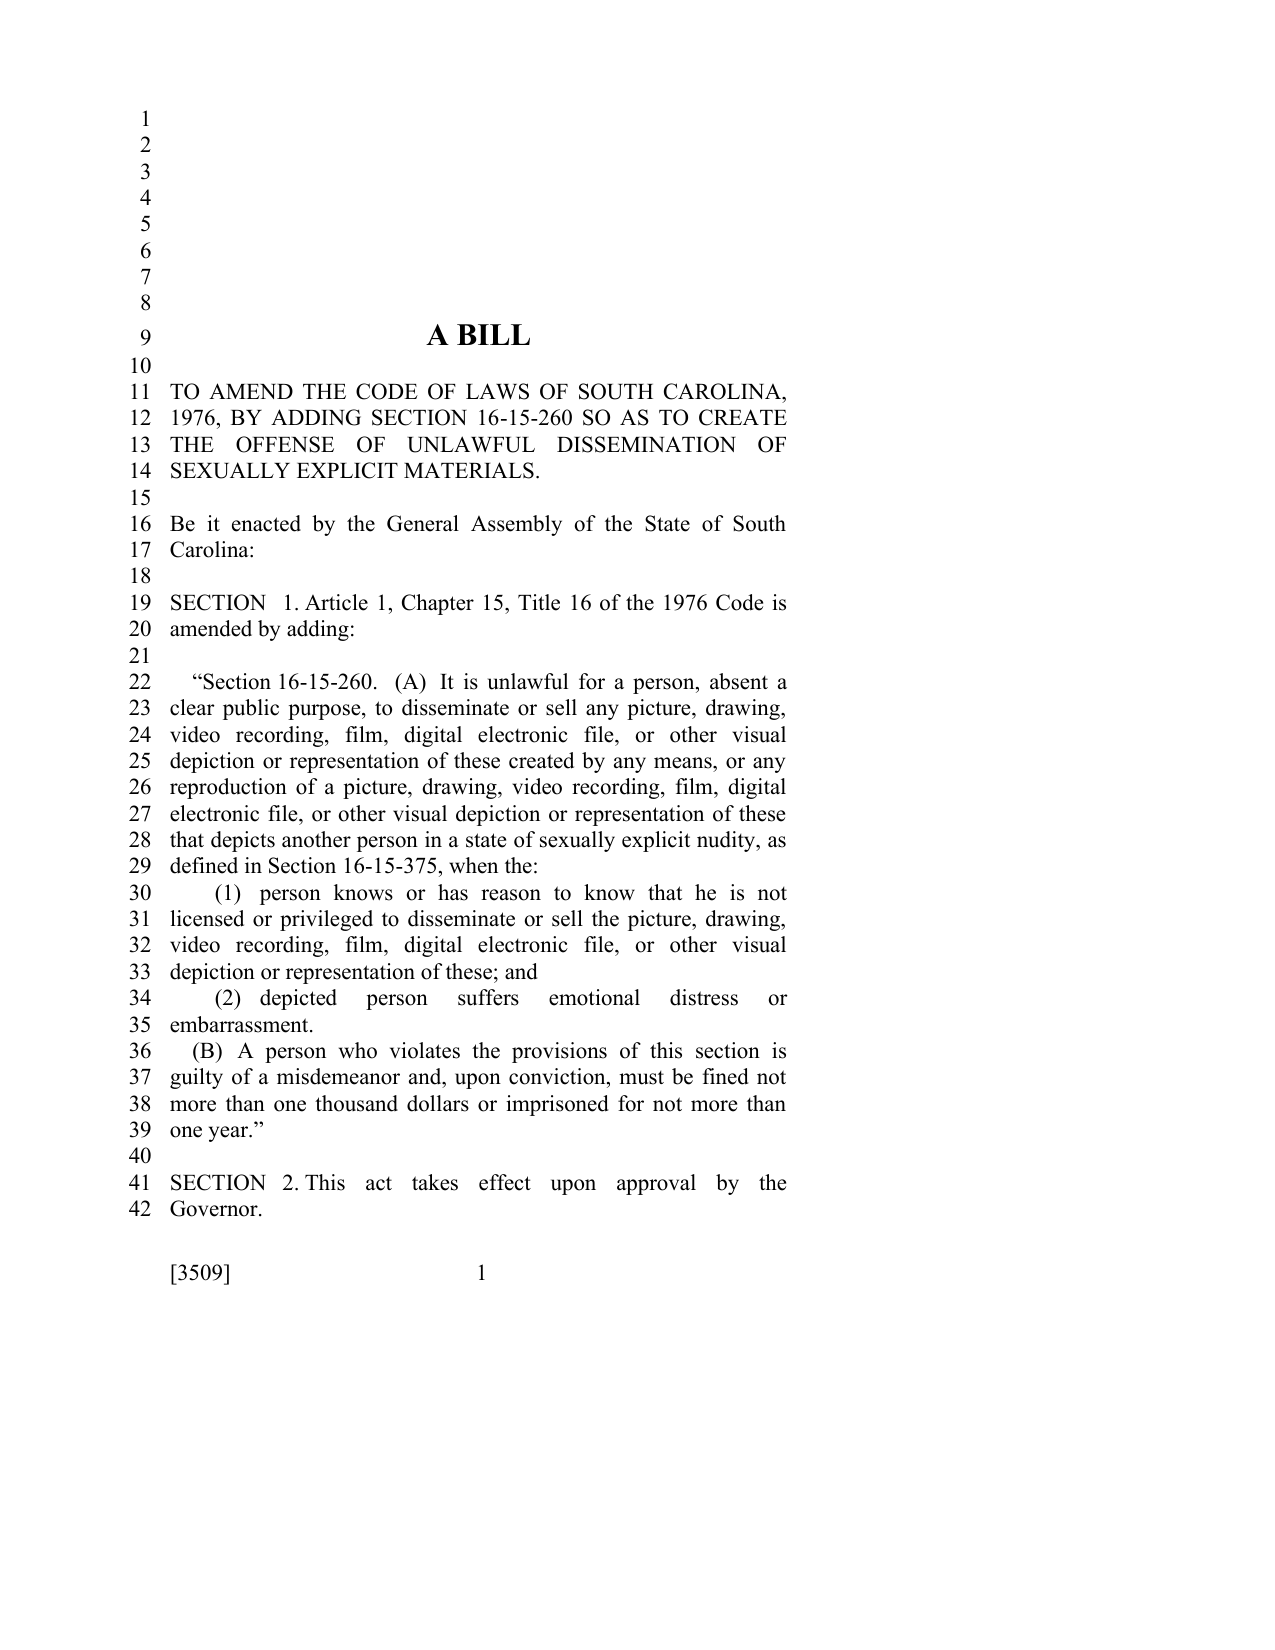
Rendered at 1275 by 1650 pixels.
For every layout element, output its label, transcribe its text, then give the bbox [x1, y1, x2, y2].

text (1) person knows or has reason to know that he is not licensed or privileged to disseminate or sell the picture, drawing, video recording, film, digital electronic file, or other visual depiction or representation of these; and [169, 879, 787, 984]
text A BILL [169, 316, 787, 352]
text (2) depicted person suffers emotional distress or embarrassment. [169, 984, 787, 1037]
text SECTION 1. Article 1, Chapter 15, Title 16 of the 1976 Code is amended by adding: [169, 589, 787, 642]
text “Section 16-15-260. (A) It is unlawful for a person, absent a clear public purpose, to disseminate or sell any picture, drawing, video recording, film, digital electronic file, or other visual depiction or representation of these created by any means, or any reproduction of a picture, drawing, video recording, film, digital electronic file, or other visual depiction or representation of these that depicts another person in a state of sexually explicit nudity, as defined in Section 16-15-375, when the: [169, 668, 787, 879]
text TO AMEND THE CODE OF LAWS OF SOUTH CAROLINA, 1976, BY ADDING SECTION 16-15-260 SO AS TO CREATE THE OFFENSE OF UNLAWFUL DISSEMINATION OF SEXUALLY EXPLICIT MATERIALS. [169, 378, 787, 483]
text Be it enacted by the General Assembly of the State of South Carolina: [169, 510, 787, 563]
text (B) A person who violates the provisions of this section is guilty of a misdemeanor and, upon conviction, must be fined not more than one thousand dollars or imprisoned for not more than one year.” [169, 1037, 787, 1142]
text SECTION 2. This act takes effect upon approval by the Governor. [169, 1169, 787, 1221]
